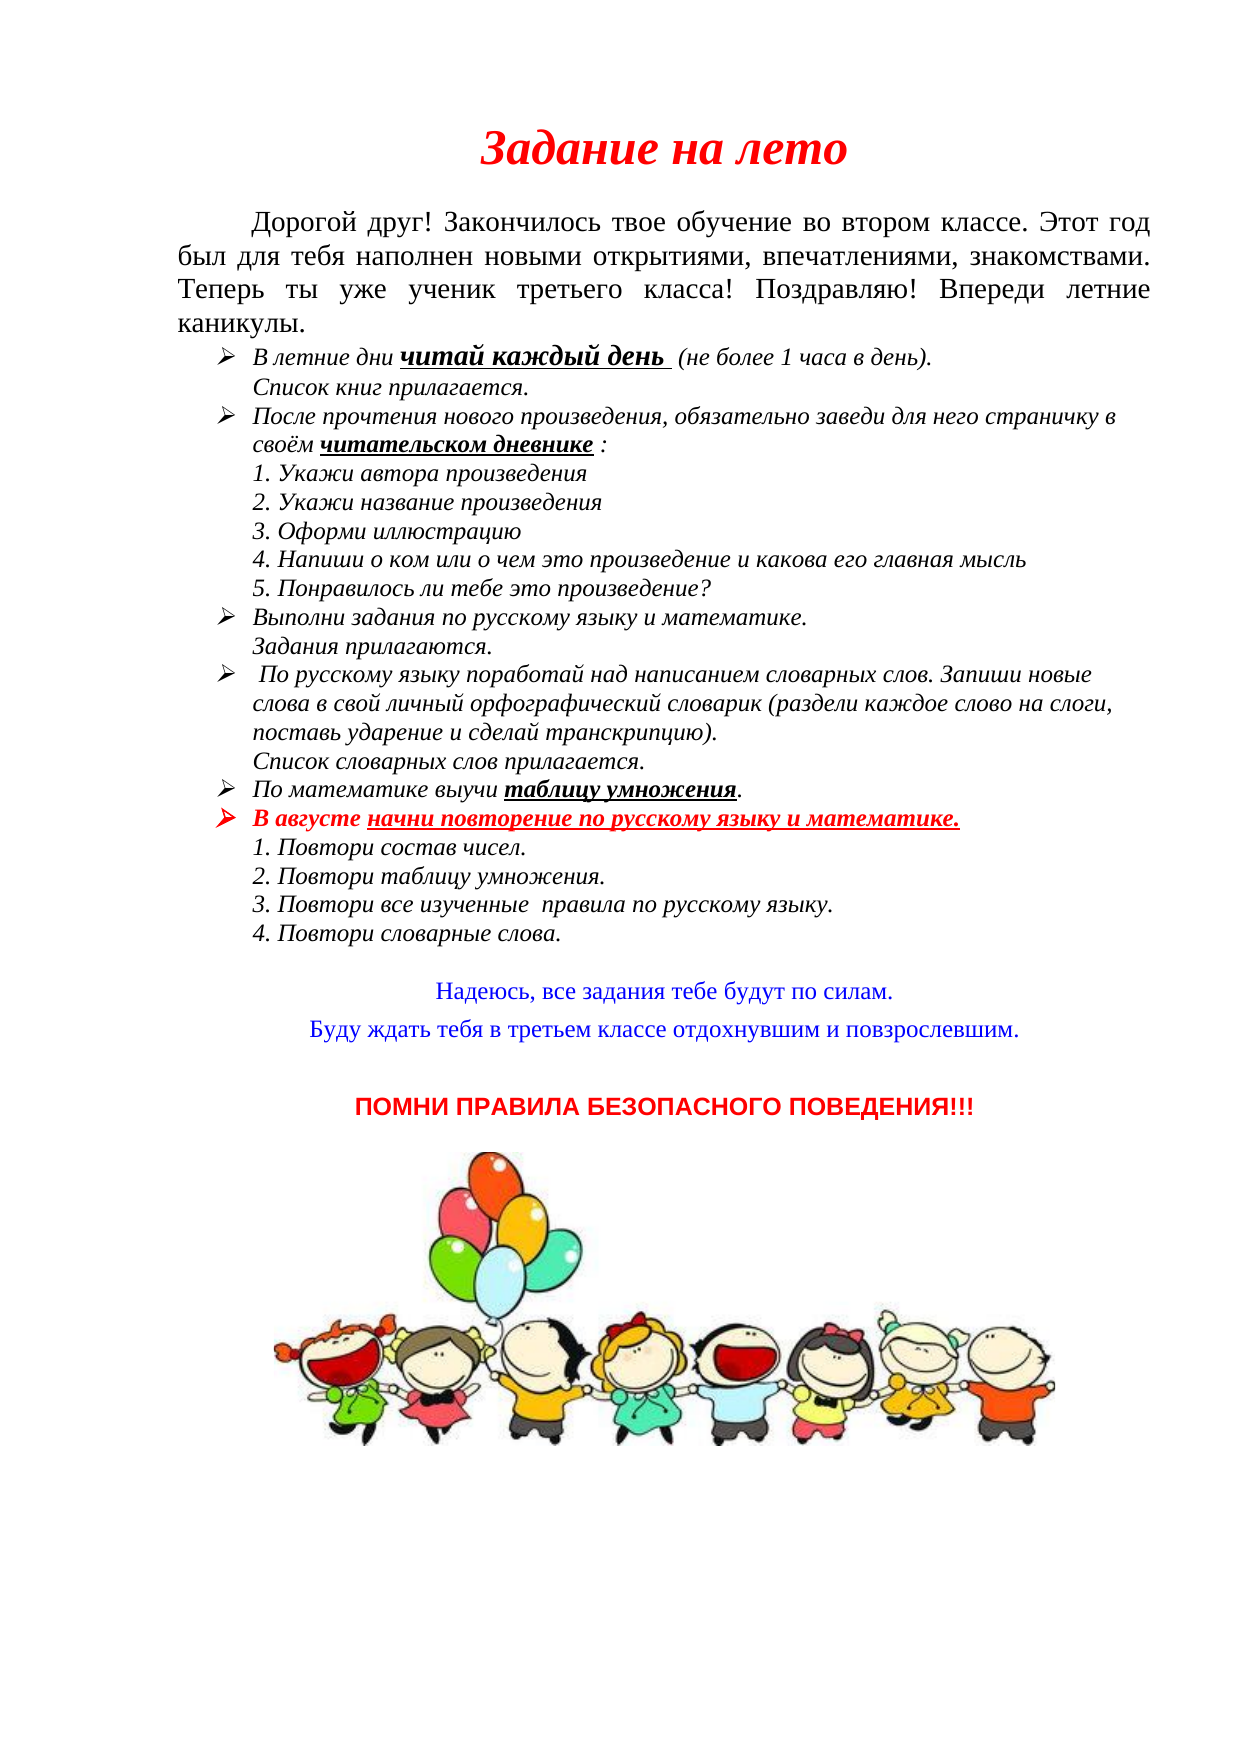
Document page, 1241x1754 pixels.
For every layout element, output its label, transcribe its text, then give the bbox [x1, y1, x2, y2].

list 2. Укажи название произведения [252, 487, 1152, 516]
list Задания прилагаются. [252, 631, 1152, 659]
list 4. Повтори словарные слова. [252, 918, 1152, 947]
picture [273, 1152, 1055, 1446]
list 3. Повтори все изученные правила по русскому языку. [252, 889, 1152, 918]
list По математике выучи таблицу умножения. [215, 774, 1152, 803]
list 2. Повтори таблицу умножения. [252, 861, 1152, 889]
list 4. Напиши о ком или о чем это произведение и какова его главная мысль [252, 544, 1152, 573]
list 1. Повтори состав чисел. [252, 832, 1152, 861]
list Список словарных слов прилагается. [252, 746, 1152, 774]
list В августе начни повторение по русскому языку и математике. [215, 803, 1152, 832]
list Выполни задания по русскому языку и математике. [215, 602, 1152, 631]
list 5. Понравилось ли тебе это произведение? [252, 573, 1152, 602]
text Надеюсь, все задания тебе будут по силам. [177, 976, 1152, 1004]
text ПОМНИ ПРАВИЛА БЕЗОПАСНОГО ПОВЕДЕНИЯ!!! [177, 1092, 1152, 1121]
text Дорогой друг! Закончилось твое обучение во втором классе. Этот год был для тебя наполнен новыми открытиями, впечатлениями, знакомствами. Теперь ты уже ученик третьего класса! Поздравляю! Впереди летние каникулы. [177, 204, 1152, 338]
text Задание на лето [177, 118, 1152, 176]
list 3. Оформи иллюстрацию [252, 516, 1152, 544]
list Список книг прилагается. [252, 372, 1152, 401]
list После прочтения нового произведения, обязательно заведи для него страничку в своём читательском дневнике : [215, 401, 1152, 458]
list По русскому языку поработай над написанием словарных слов. Запиши новые слова в свой личный орфографический словарик (раздели каждое слово на слоги, поставь ударение и сделай транскрипцию). [215, 659, 1152, 746]
list В летние дни читай каждый день (не более 1 часа в день). [215, 338, 1152, 372]
list 1. Укажи автора произведения [252, 458, 1152, 487]
text Буду ждать тебя в третьем классе отдохнувшим и повзрослевшим. [177, 1014, 1152, 1043]
